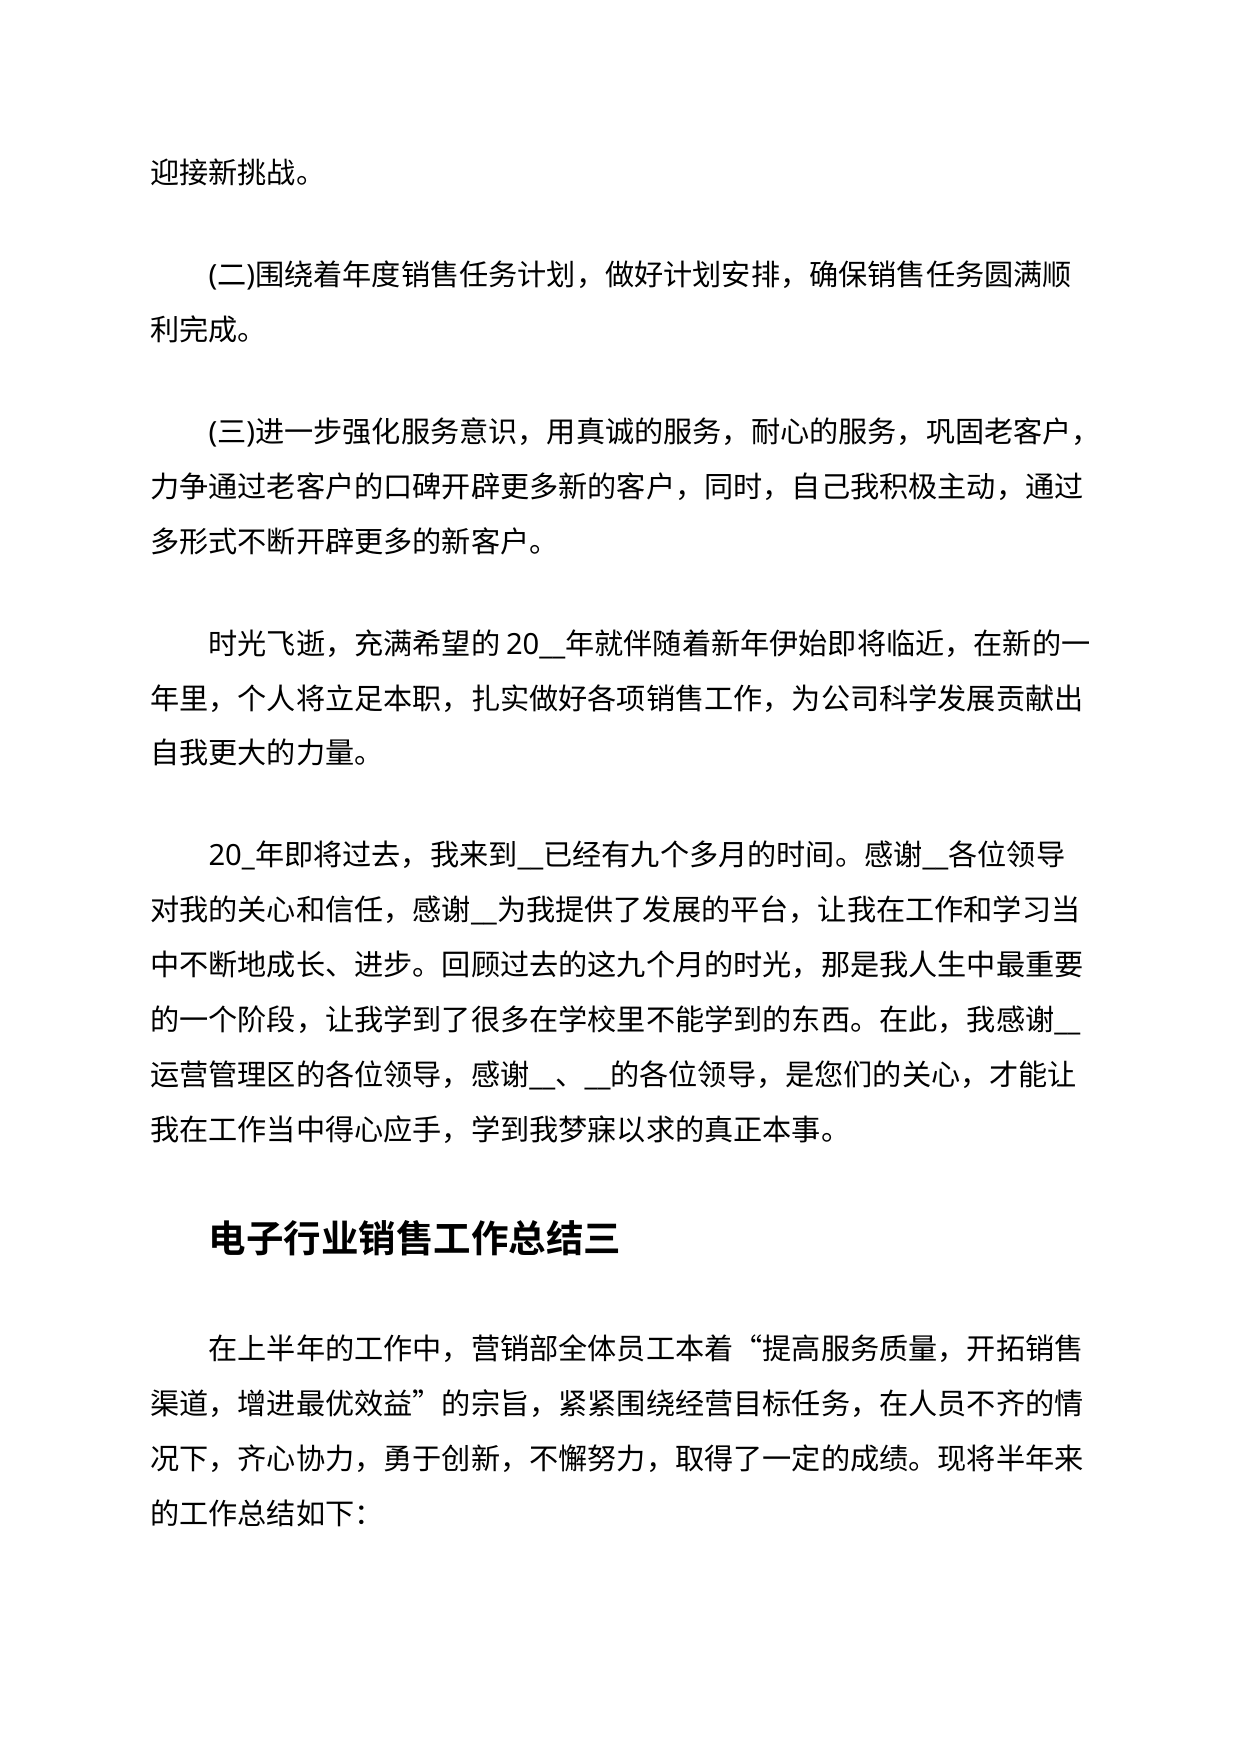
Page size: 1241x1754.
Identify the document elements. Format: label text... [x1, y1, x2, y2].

text 20_年即将过去，我来到__已经有九个多月的时间。感谢__各位领导对我的关心和信任，感谢__为我提供了发展的平台，让我在工作和学习当中不断地成长、进步。回顾过去的这九个月的时光，那是我人生中最重要的一个阶段，让我学到了很多在学校里不能学到的东西。在此，我感谢__运营管理区的各位领导，感谢__、__的各位领导，是您们的关心，才能让我在工作当中得心应手，学到我梦寐以求的真正本事。 [150, 832, 1090, 1149]
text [150, 150, 1090, 192]
text (二)围绕着年度销售任务计划，做好计划安排，确保销售任务圆满顺利完成。 [150, 252, 1090, 349]
text 在上半年的工作中，营销部全体员工本着“提高服务质量，开拓销售渠道，增进最优效益”的宗旨，紧紧围绕经营目标任务，在人员不齐的情况下，齐心协力，勇于创新，不懈努力，取得了一定的成绩。现将半年来的工作总结如下： [150, 1326, 1090, 1533]
text 时光飞逝，充满希望的20__年就伴随着新年伊始即将临近，在新的一年里，个人将立足本职，扎实做好各项销售工作，为公司科学发展贡献出自我更大的力量。 [150, 620, 1090, 772]
text (三)进一步强化服务意识，用真诚的服务，耐心的服务，巩固老客户，力争通过老客户的口碑开辟更多新的客户，同时，自己我积极主动，通过多形式不断开辟更多的新客户。 [150, 408, 1090, 561]
text 电子行业销售工作总结三 [150, 1208, 1090, 1263]
